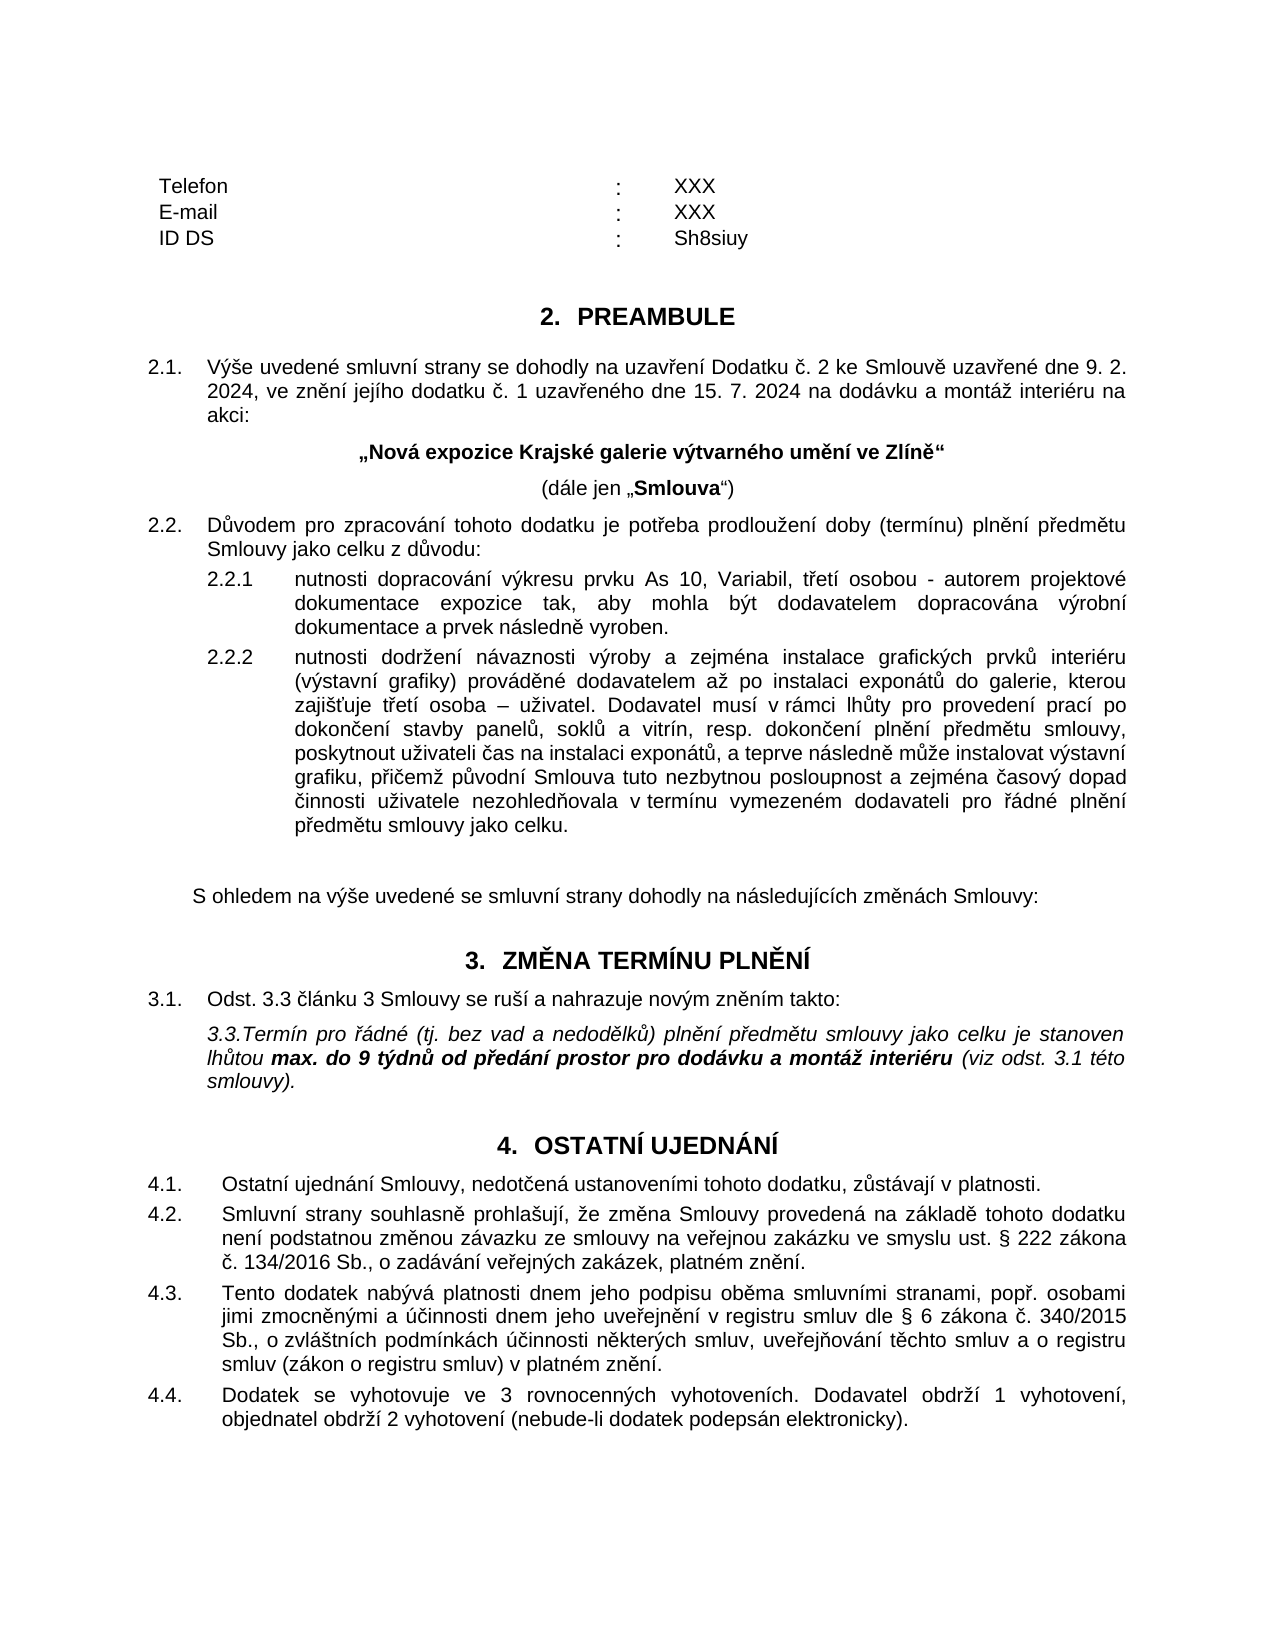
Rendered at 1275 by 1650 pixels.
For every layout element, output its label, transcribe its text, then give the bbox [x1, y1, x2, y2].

table_cell : [604, 226, 663, 252]
text Dodatek se vyhotovuje ve 3 rovnocenných vyhotoveních. Dodavatel obdrží 1 vyhotovení, objednatel obdrží 2 vyhotovení (nebude-li dodatek podepsán elektronicky). [148, 1382, 1127, 1430]
table_cell Sh8siuy [663, 226, 1258, 252]
list OSTATNÍ UJEDNÁNÍ [148, 1131, 1127, 1159]
table_cell E-mail [147, 200, 604, 226]
list PREAMBULE [148, 301, 1127, 330]
list S ohledem na výše uvedené se smluvní strany dohodly na následujících změnách Smlouvy: [192, 884, 1127, 908]
table_cell XXX [663, 174, 1258, 200]
table_cell XXX [663, 200, 1258, 226]
list ZMĚNA TERMÍNU PLNĚNÍ [148, 946, 1127, 974]
text 3.3. Termín pro řádné (tj. bez vad a nedodělků) plnění předmětu smlouvy jako celku je stanoven lhůtou max. do 9 týdnů od předání prostor pro dodávku a montáž interiéru (viz odst. 3.1 této smlouvy). [207, 1021, 1127, 1093]
list 2.2.1 nutnosti dopracování výkresu prvku As 10, Variabil, třetí osobou - autorem projektové dokumentace expozice tak, aby mohla být dodavatelem dopracována výrobní dokumentace a prvek následně vyroben. [207, 567, 1127, 638]
text „Nová expozice Krajské galerie výtvarného umění ve Zlíně“ [148, 439, 1127, 463]
text Ostatní ujednání Smlouvy, nedotčená ustanoveními tohoto dodatku, zůstávají v platnosti. [148, 1172, 1127, 1196]
list 2.2.2 nutnosti dodržení návaznosti výroby a zejména instalace grafických prvků interiéru (výstavní grafiky) prováděné dodavatelem až po instalaci exponátů do galerie, kterou zajišťuje třetí osoba – uživatel. Dodavatel musí v rámci lhůty pro provedení prací po dokončení stavby panelů, soklů a vitrín, resp. dokončení plnění předmětu smlouvy, poskytnout uživateli čas na instalaci exponátů, a teprve následně může instalovat výstavní grafiku, přičemž původní Smlouva tuto nezbytnou posloupnost a zejména časový dopad činnosti uživatele nezohledňovala v termínu vymezeném dodavateli pro řádné plnění předmětu smlouvy jako celku. [207, 645, 1127, 836]
table_cell ID DS [147, 226, 604, 252]
list 3.1. Odst. 3.3 článku 3 Smlouvy se ruší a nahrazuje novým zněním takto: [148, 987, 1127, 1011]
table_cell : [604, 200, 663, 226]
list Výše uvedené smluvní strany se dohodly na uzavření Dodatku č. 2 ke Smlouvě uzavřené dne 9. 2. 2024, ve znění jejího dodatku č. 1 uzavřeného dne 15. 7. 2024 na dodávku a montáž interiéru na akci: [148, 355, 1127, 427]
text Smluvní strany souhlasně prohlašují, že změna Smlouvy provedená na základě tohoto dodatku není podstatnou změnou závazku ze smlouvy na veřejnou zakázku ve smyslu ust. § 222 zákona č. 134/2016 Sb., o zadávání veřejných zakázek, platném znění. [148, 1202, 1127, 1274]
list Důvodem pro zpracování tohoto dodatku je potřeba prodloužení doby (termínu) plnění předmětu Smlouvy jako celku z důvodu: [148, 512, 1127, 560]
table_cell Telefon [147, 174, 604, 200]
table_cell : [604, 174, 663, 200]
text (dále jen „Smlouva“) [148, 476, 1127, 500]
text Tento dodatek nabývá platnosti dnem jeho podpisu oběma smluvními stranami, popř. osobami jimi zmocněnými a účinnosti dnem jeho uveřejnění v registru smluv dle § 6 zákona č. 340/2015 Sb., o zvláštních podmínkách účinnosti některých smluv, uveřejňování těchto smluv a o registru smluv (zákon o registru smluv) v platném znění. [148, 1280, 1127, 1376]
